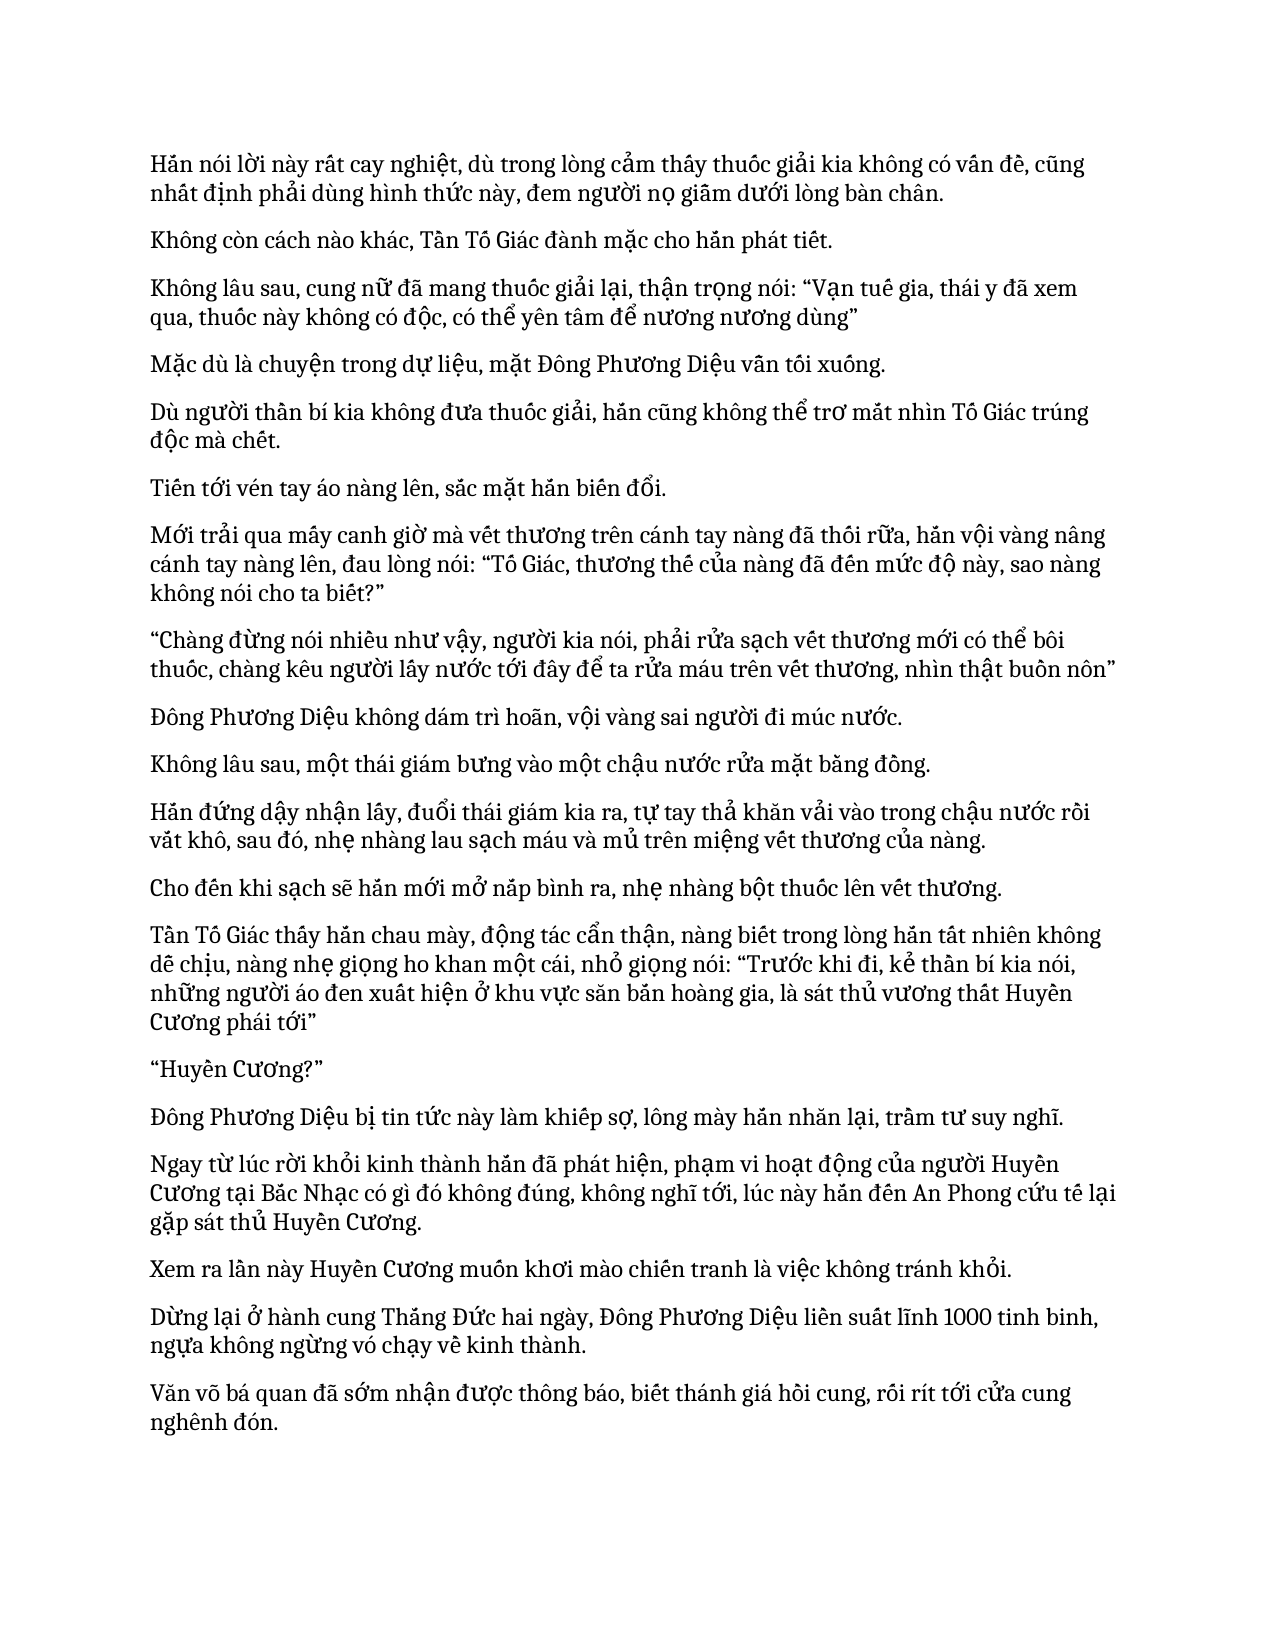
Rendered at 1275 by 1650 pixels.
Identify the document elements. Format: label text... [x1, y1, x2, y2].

text Không lâu sau, một thái giám bưng vào một chậu nước rửa mặt bằng đồng. [150, 750, 1125, 779]
text Văn võ bá quan đã sớm nhận được thông báo, biết thánh giá hồi cung, rối rít tới cửa cung nghênh đón. [150, 1379, 1125, 1436]
text “Huyền Cương?” [150, 1055, 1125, 1084]
text Tiến tới vén tay áo nàng lên, sắc mặt hắn biến đổi. [150, 474, 1125, 502]
text Không lâu sau, cung nữ đã mang thuốc giải lại, thận trọng nói: “Vạn tuế gia, thái y đã xem qua, thuốc này không có độc, có thể yên tâm để nương nương dùng” [150, 274, 1125, 331]
text Xem ra lần này Huyền Cương muốn khơi mào chiến tranh là việc không tránh khỏi. [150, 1255, 1125, 1284]
text Mới trải qua mấy canh giờ mà vết thương trên cánh tay nàng đã thối rữa, hắn vội vàng nâng cánh tay nàng lên, đau lòng nói: “Tố Giác, thương thế của nàng đã đến mức độ này, sao nàng không nói cho ta biết?” [150, 521, 1125, 607]
text Dừng lại ở hành cung Thắng Đức hai ngày, Đông Phương Diệu liền suất lĩnh 1000 tinh binh, ngựa không ngừng vó chạy về kinh thành. [150, 1302, 1125, 1360]
text “Chàng đừng nói nhiều như vậy, người kia nói, phải rửa sạch vết thương mới có thể bôi thuốc, chàng kêu người lấy nước tới đây để ta rửa máu trên vết thương, nhìn thật buồn nôn” [150, 626, 1125, 684]
text Hắn đứng dậy nhận lấy, đuổi thái giám kia ra, tự tay thả khăn vải vào trong chậu nước rồi vắt khô, sau đó, nhẹ nhàng lau sạch máu và mủ trên miệng vết thương của nàng. [150, 797, 1125, 855]
text Không còn cách nào khác, Tần Tố Giác đành mặc cho hắn phát tiết. [150, 226, 1125, 255]
text Ngay từ lúc rời khỏi kinh thành hắn đã phát hiện, phạm vi hoạt động của người Huyền Cương tại Bắc Nhạc có gì đó không đúng, không nghĩ tới, lúc này hắn đến An Phong cứu tế lại gặp sát thủ Huyền Cương. [150, 1150, 1125, 1236]
text Cho đến khi sạch sẽ hắn mới mở nắp bình ra, nhẹ nhàng bột thuốc lên vết thương. [150, 874, 1125, 902]
text Hắn nói lời này rất cay nghiệt, dù trong lòng cảm thấy thuốc giải kia không có vấn đề, cũng nhất định phải dùng hình thức này, đem người nọ giẫm dưới lòng bàn chân. [150, 150, 1125, 207]
text Dù người thần bí kia không đưa thuốc giải, hắn cũng không thể trơ mắt nhìn Tố Giác trúng độc mà chết. [150, 397, 1125, 455]
text Đông Phương Diệu bị tin tức này làm khiếp sợ, lông mày hắn nhăn lại, trầm tư suy nghĩ. [150, 1102, 1125, 1131]
text Đông Phương Diệu không dám trì hoãn, vội vàng sai người đi múc nước. [150, 702, 1125, 731]
text Mặc dù là chuyện trong dự liệu, mặt Đông Phương Diệu vẫn tối xuống. [150, 350, 1125, 379]
text Tần Tố Giác thấy hắn chau mày, động tác cẩn thận, nàng biết trong lòng hắn tất nhiên không dễ chịu, nàng nhẹ giọng ho khan một cái, nhỏ giọng nói: “Trước khi đi, kẻ thần bí kia nói, những người áo đen xuất hiện ở khu vực săn bắn hoàng gia, là sát thủ vương thất Huyền Cương phái tới” [150, 921, 1125, 1036]
